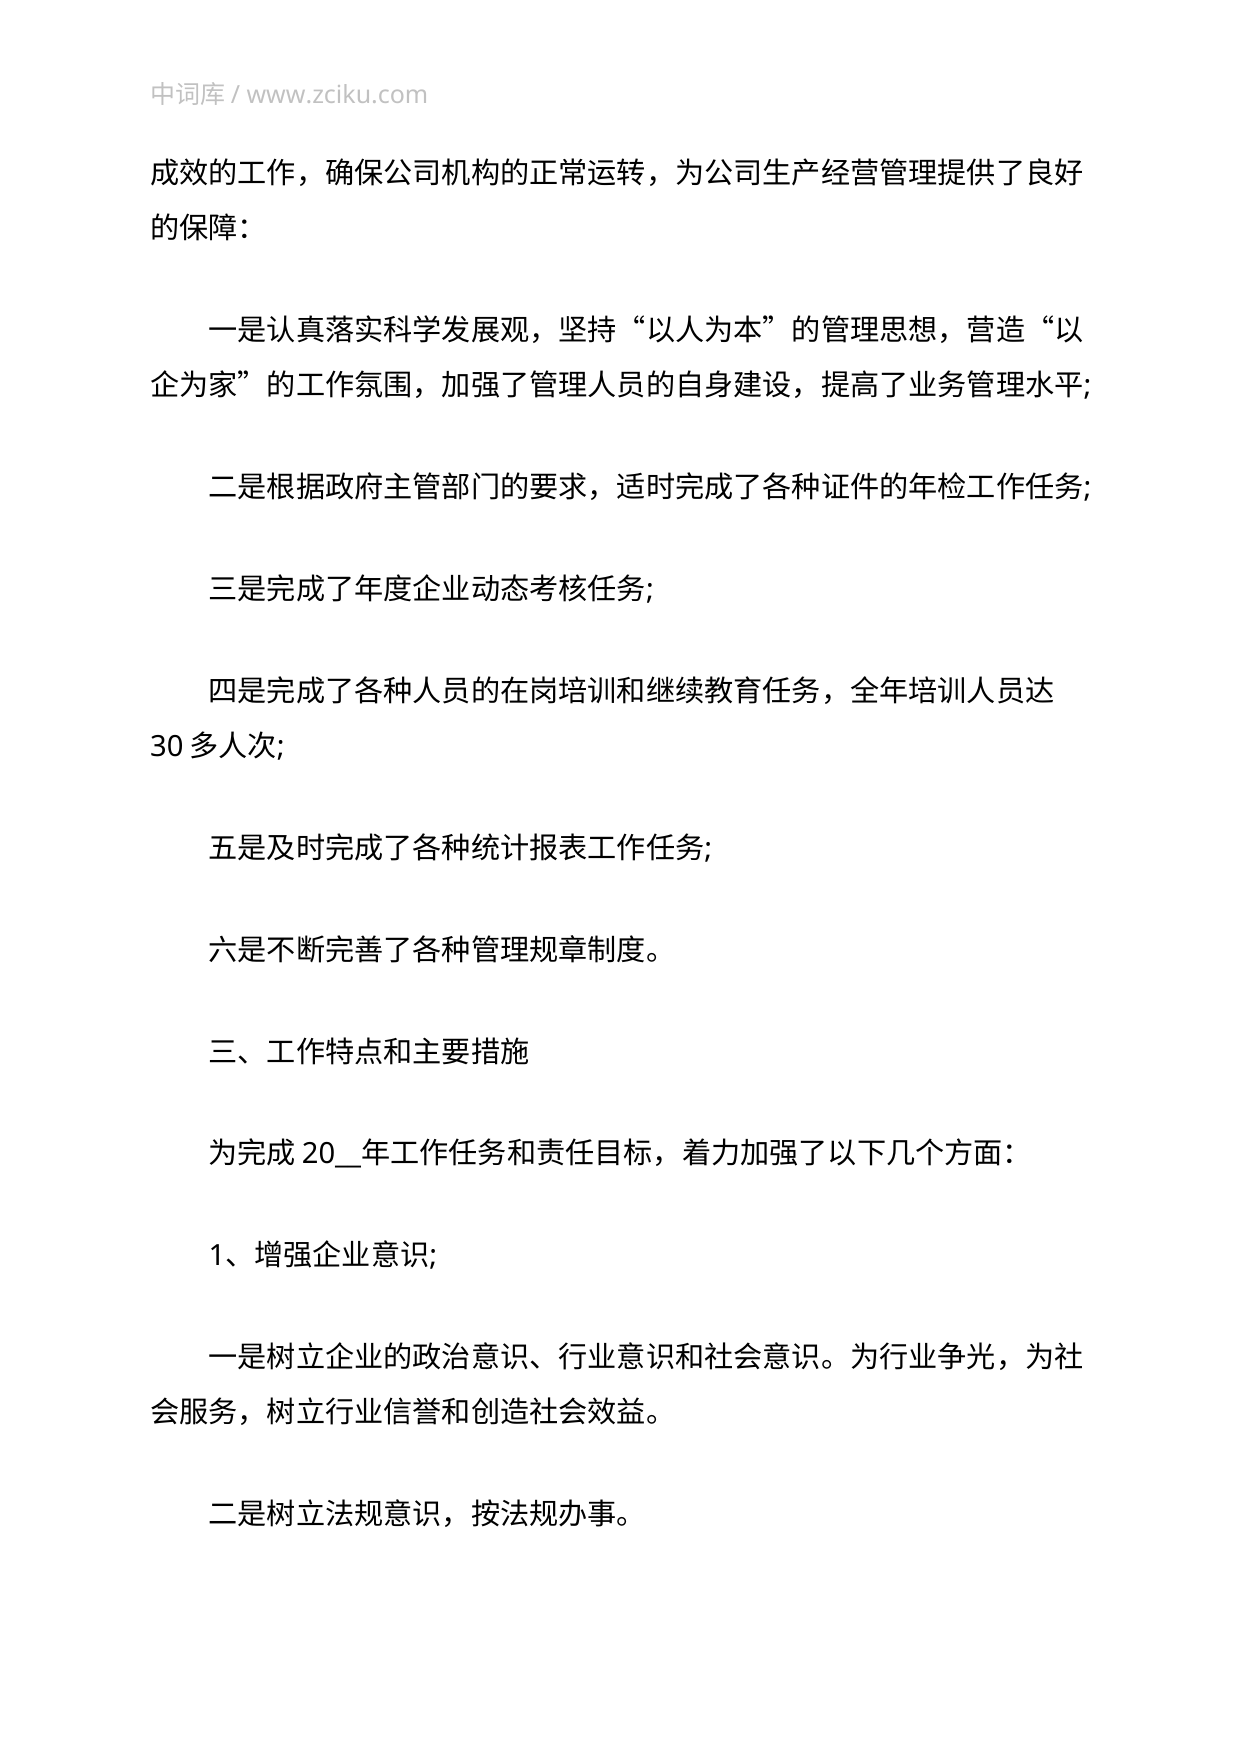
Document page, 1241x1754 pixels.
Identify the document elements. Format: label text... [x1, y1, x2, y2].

text 二是根据政府主管部门的要求，适时完成了各种证件的年检工作任务; [150, 463, 1090, 506]
text 二是树立法规意识，按法规办事。 [150, 1491, 1090, 1533]
text 三是完成了年度企业动态考核任务; [150, 566, 1090, 608]
text 四是完成了各种人员的在岗培训和继续教育任务，全年培训人员达30多人次; [150, 667, 1090, 765]
text 三、工作特点和主要措施 [150, 1028, 1090, 1070]
text 1、增强企业意识; [150, 1232, 1090, 1274]
text 五是及时完成了各种统计报表工作任务; [150, 824, 1090, 867]
text 为完成20__年工作任务和责任目标，着力加强了以下几个方面： [150, 1130, 1090, 1172]
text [150, 150, 1090, 247]
text 一是树立企业的政治意识、行业意识和社会意识。为行业争光，为社会服务，树立行业信誉和创造社会效益。 [150, 1334, 1090, 1431]
text 六是不断完善了各种管理规章制度。 [150, 926, 1090, 969]
text 一是认真落实科学发展观，坚持“以人为本”的管理思想，营造“以企为家”的工作氛围，加强了管理人员的自身建设，提高了业务管理水平; [150, 307, 1090, 404]
